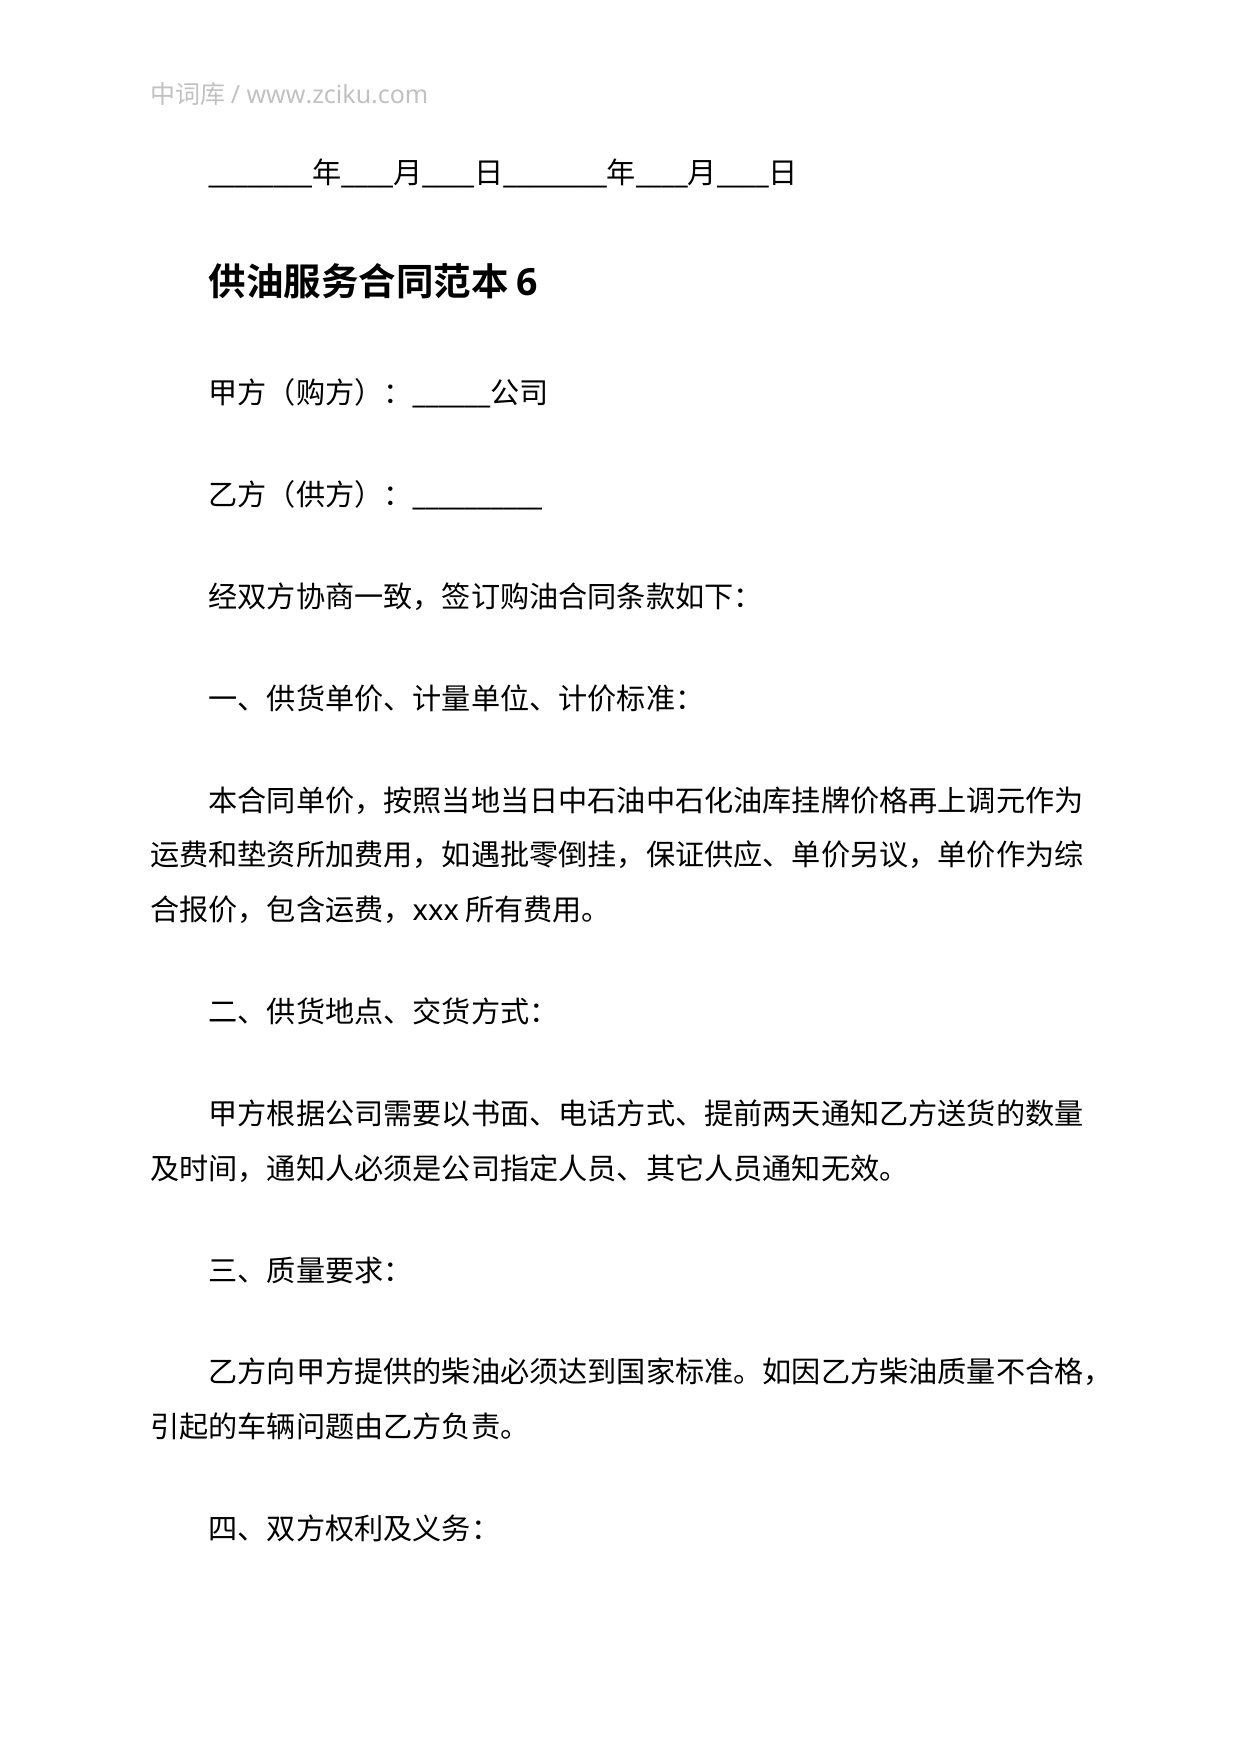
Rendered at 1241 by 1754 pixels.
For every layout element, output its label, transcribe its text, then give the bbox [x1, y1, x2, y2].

text 三、质量要求： [150, 1247, 1090, 1289]
text 甲方根据公司需要以书面、电话方式、提前两天通知乙方送货的数量及时间，通知人必须是公司指定人员、其它人员通知无效。 [150, 1091, 1090, 1188]
text 四、双方权利及义务： [150, 1506, 1090, 1548]
text 本合同单价，按照当地当日中石油中石化油库挂牌价格再上调元作为运费和垫资所加费用，如遇批零倒挂，保证供应、单价另议，单价作为综合报价，包含运费，xxx所有费用。 [150, 777, 1090, 929]
text 乙方（供方）：__________ [150, 472, 1090, 514]
text 乙方向甲方提供的柴油必须达到国家标准。如因乙方柴油质量不合格，引起的车辆问题由乙方负责。 [150, 1349, 1090, 1446]
text 经双方协商一致，签订购油合同条款如下： [150, 573, 1090, 616]
text 甲方（购方）：______公司 [150, 369, 1090, 412]
text ________年____月____日________年____月____日 [150, 150, 1090, 192]
text 一、供货单价、计量单位、计价标准： [150, 675, 1090, 718]
text 供油服务合同范本6 [150, 252, 1090, 306]
text 二、供货地点、交货方式： [150, 989, 1090, 1031]
